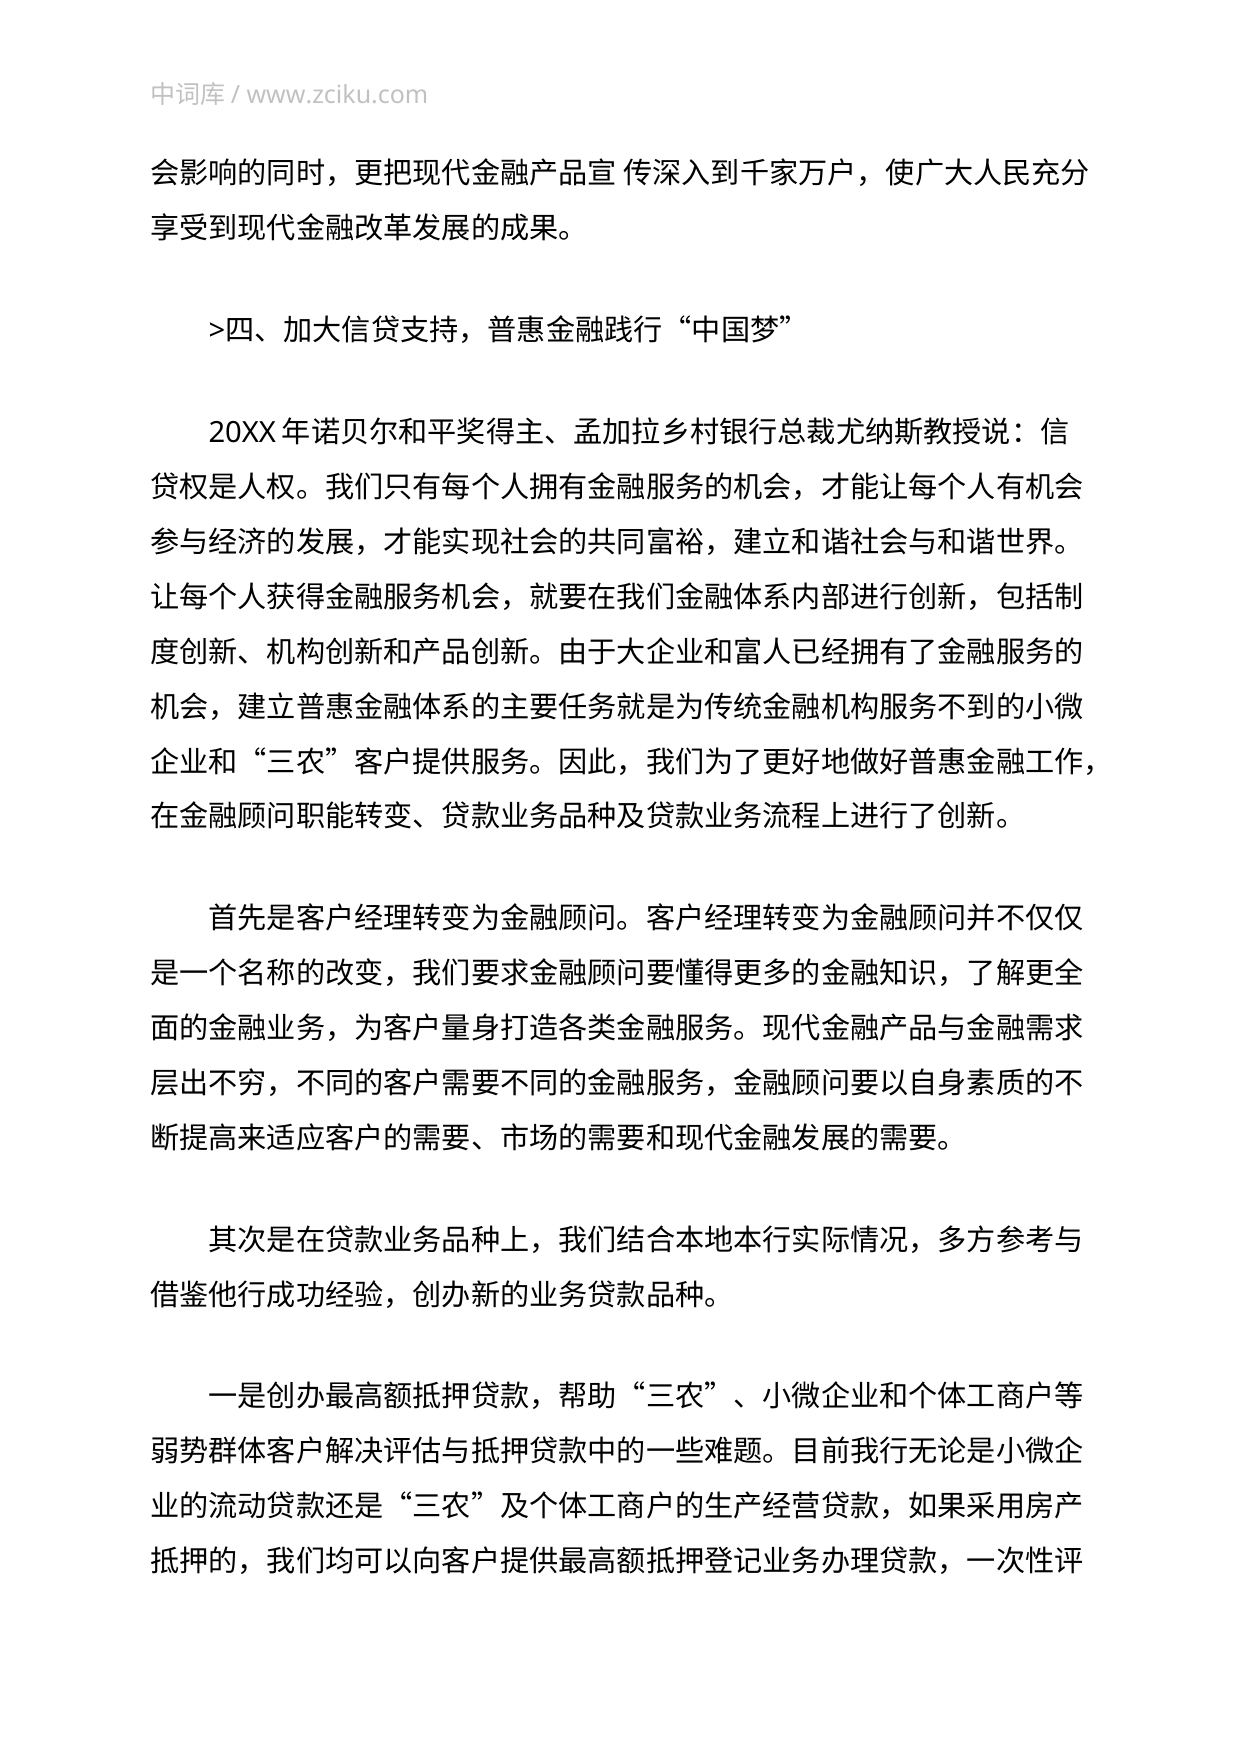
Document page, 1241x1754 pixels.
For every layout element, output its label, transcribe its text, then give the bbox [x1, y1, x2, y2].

text 20XX年诺贝尔和平奖得主、孟加拉乡村银行总裁尤纳斯教授说：信贷权是人权。我们只有每个人拥有金融服务的机会，才能让每个人有机会参与经济的发展，才能实现社会的共同富裕，建立和谐社会与和谐世界。让每个人获得金融服务机会，就要在我们金融体系内部进行创新，包括制度创新、机构创新和产品创新。由于大企业和富人已经拥有了金融服务的机会，建立普惠金融体系的主要任务就是为传统金融机构服务不到的小微企业和“三农”客户提供服务。因此，我们为了更好地做好普惠金融工作，在金融顾问职能转变、贷款业务品种及贷款业务流程上进行了创新。 [150, 409, 1090, 835]
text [150, 150, 1090, 247]
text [150, 1373, 1090, 1580]
text 其次是在贷款业务品种上，我们结合本地本行实际情况，多方参考与借鉴他行成功经验，创办新的业务贷款品种。 [150, 1216, 1090, 1313]
text 首先是客户经理转变为金融顾问。客户经理转变为金融顾问并不仅仅是一个名称的改变，我们要求金融顾问要懂得更多的金融知识，了解更全面的金融业务，为客户量身打造各类金融服务。现代金融产品与金融需求层出不穷，不同的客户需要不同的金融服务，金融顾问要以自身素质的不断提高来适应客户的需要、市场的需要和现代金融发展的需要。 [150, 895, 1090, 1157]
text >四、加大信贷支持，普惠金融践行“中国梦” [150, 307, 1090, 349]
